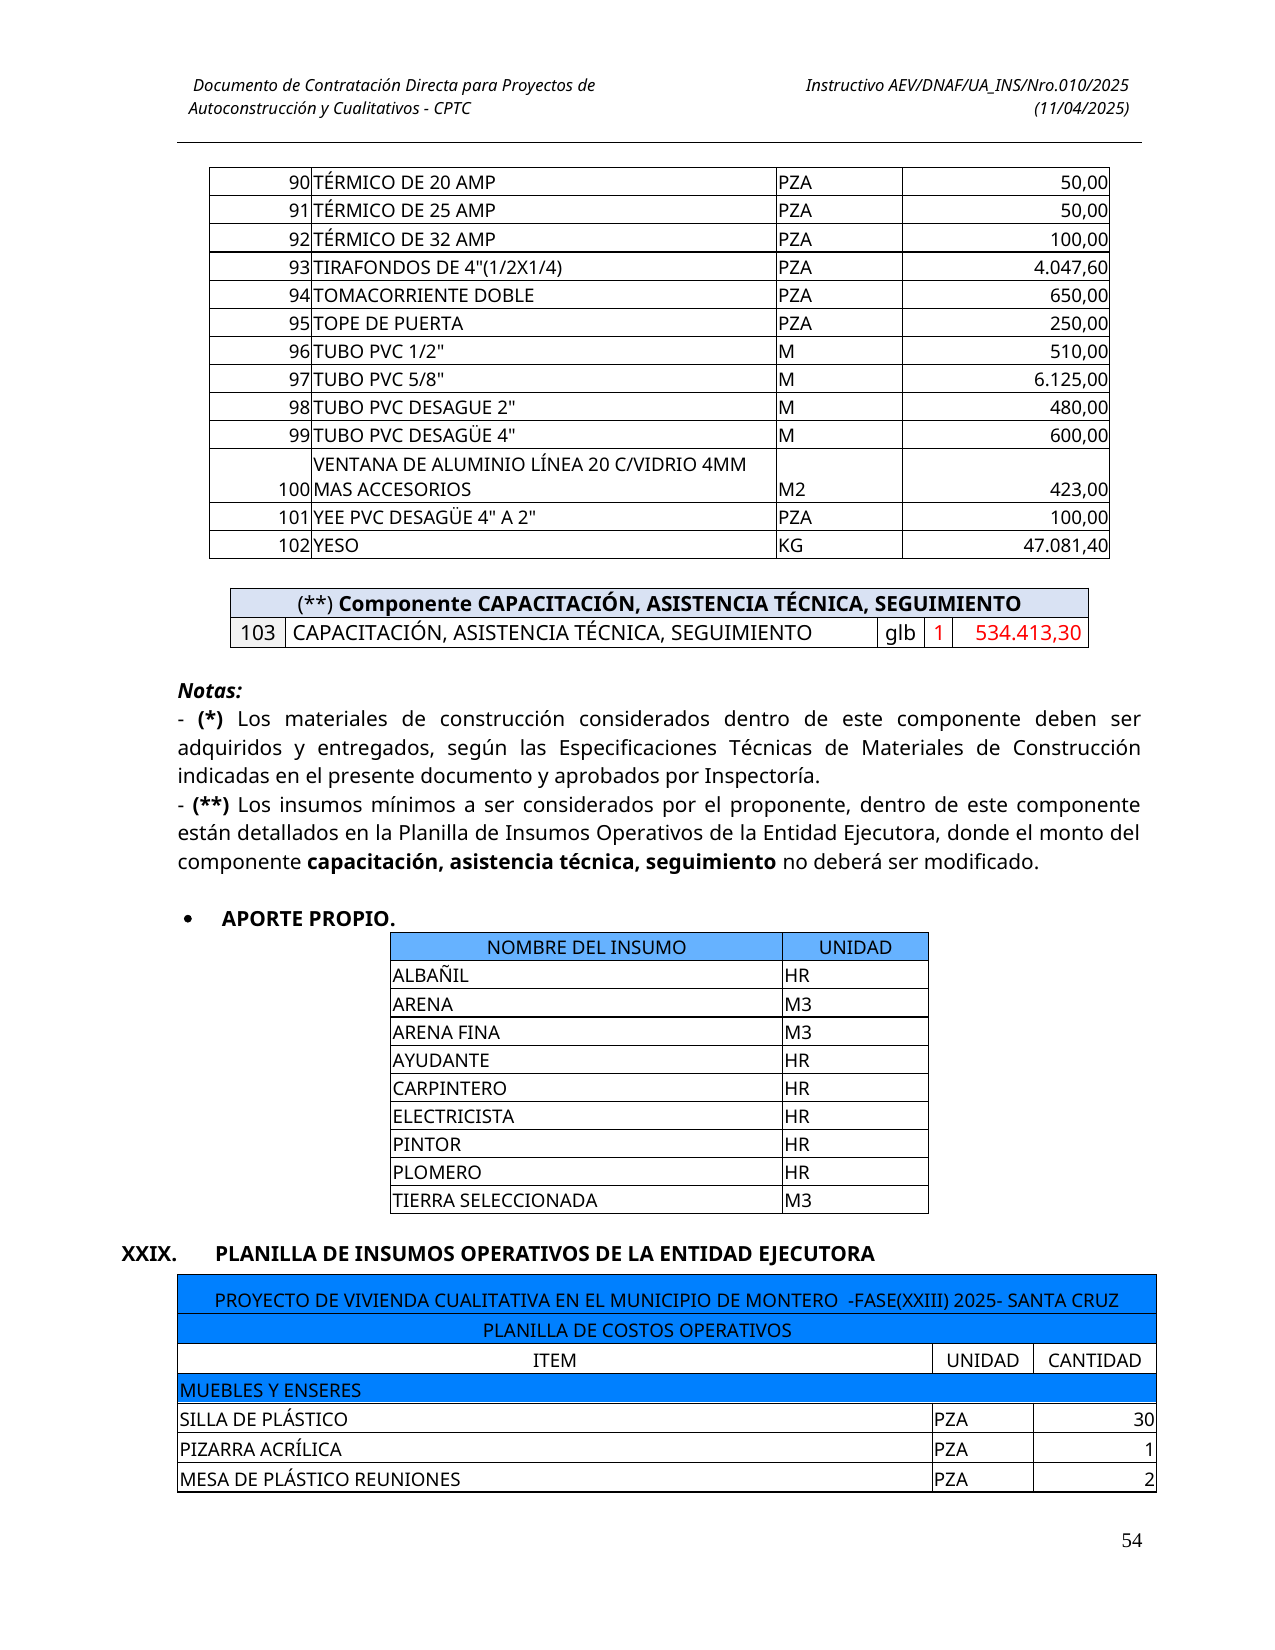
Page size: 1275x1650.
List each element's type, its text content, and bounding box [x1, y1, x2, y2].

table_cell 50,00 [903, 196, 1109, 223]
table_cell PZA [933, 1463, 1033, 1491]
table_cell PINTOR [391, 1130, 782, 1157]
table_header NOMBRE DEL INSUMO [391, 933, 782, 960]
table_cell HR [783, 1046, 928, 1073]
table_cell 101 [210, 503, 311, 530]
table_cell PZA [777, 224, 902, 251]
table_cell 96 [210, 337, 311, 364]
table_cell AYUDANTE [391, 1046, 782, 1073]
table_cell MUEBLES Y ENSERES [178, 1374, 1156, 1402]
table_cell 510,00 [903, 337, 1109, 364]
table_cell KG [777, 531, 902, 558]
table_cell HR [783, 1130, 928, 1157]
table_cell M [777, 365, 902, 392]
list APORTE PROPIO. [184, 904, 1142, 932]
table_cell M3 [783, 1186, 928, 1213]
table_cell PZA [777, 503, 902, 530]
table_header UNIDAD [783, 933, 928, 960]
table_cell HR [783, 1074, 928, 1101]
table_cell M [777, 421, 902, 448]
text - (**) Los insumos mínimos a ser considerados por el proponente, dentro de este componente están detallados en la Planilla de Insumos Operativos de la Entidad Ejecutora, donde el monto del componente capacitación, asistencia técnica, seguimiento no deberá ser modificado. [177, 790, 1142, 875]
table_cell ARENA FINA [391, 1018, 782, 1044]
table_cell PZA [777, 253, 902, 279]
table_cell HR [783, 1158, 928, 1185]
table_cell 1 [1034, 1433, 1156, 1462]
table_cell 95 [210, 309, 311, 336]
table_cell 6.125,00 [903, 365, 1109, 392]
table_cell PLANILLA DE COSTOS OPERATIVOS [178, 1314, 1156, 1343]
text - (*) Los materiales de construcción considerados dentro de este componente deben ser adquiridos y entregados, según las Especificaciones Técnicas de Materiales de Construcción indicadas en el presente documento y aprobados por Inspectoría. [177, 704, 1142, 790]
table_cell TÉRMICO DE 25 AMP [312, 196, 776, 223]
table_cell TÉRMICO DE 20 AMP [312, 168, 776, 195]
table_cell SILLA DE PLÁSTICO [178, 1404, 932, 1432]
table_cell 97 [210, 365, 311, 392]
table_cell CANTIDAD [1034, 1344, 1156, 1373]
table_cell 100,00 [903, 503, 1109, 530]
table_cell YEE PVC DESAGÜE 4" A 2" [312, 503, 776, 530]
table_cell 30 [1034, 1404, 1156, 1432]
table_cell 94 [210, 281, 311, 308]
table_cell 250,00 [903, 309, 1109, 336]
table_cell VENTANA DE ALUMINIO LÍNEA 20 C/VIDRIO 4MM MAS ACCESORIOS [312, 449, 776, 502]
table_header (**) Componente CAPACITACIÓN, ASISTENCIA TÉCNICA, SEGUIMIENTO [231, 589, 1088, 617]
table_cell M [777, 337, 902, 364]
table_cell TUBO PVC 1/2" [312, 337, 776, 364]
table_cell 534.413,30 [953, 618, 1088, 647]
table_cell PZA [777, 309, 902, 336]
table_cell 480,00 [903, 393, 1109, 420]
table_cell ITEM [178, 1344, 932, 1373]
table_cell 4.047,60 [903, 253, 1109, 279]
table_cell 650,00 [903, 281, 1109, 308]
table_cell TOPE DE PUERTA [312, 309, 776, 336]
text Notas: [177, 676, 1142, 704]
table_cell 50,00 [903, 168, 1109, 195]
list PLANILLA DE INSUMOS OPERATIVOS DE LA ENTIDAD EJECUTORA [177, 1239, 1142, 1268]
table_cell 103 [231, 618, 285, 647]
table_cell PZA [933, 1404, 1033, 1432]
table_cell TUBO PVC DESAGUE 2" [312, 393, 776, 420]
table_cell 2 [1034, 1463, 1156, 1491]
table_cell M3 [783, 1018, 928, 1044]
table_cell ARENA [391, 989, 782, 1016]
table_header PROYECTO DE VIVIENDA CUALITATIVA EN EL MUNICIPIO DE MONTERO -FASE(XXIII) 2025- SANTA CRUZ [178, 1275, 1156, 1313]
table_cell TIRAFONDOS DE 4"(1/2X1/4) [312, 253, 776, 279]
table_cell TUBO PVC 5/8" [312, 365, 776, 392]
table_cell PZA [777, 196, 902, 223]
table_cell TÉRMICO DE 32 AMP [312, 224, 776, 251]
table_cell PZA [777, 281, 902, 308]
table_cell 91 [210, 196, 311, 223]
table_cell 99 [210, 421, 311, 448]
table_cell YESO [312, 531, 776, 558]
table_cell 93 [210, 253, 311, 279]
table_cell PLOMERO [391, 1158, 782, 1185]
table_cell 100 [210, 449, 311, 502]
table_cell M2 [777, 449, 902, 502]
table_cell 47.081,40 [903, 531, 1109, 558]
table_cell UNIDAD [933, 1344, 1033, 1373]
table_cell 600,00 [903, 421, 1109, 448]
table_cell MESA DE PLÁSTICO REUNIONES [178, 1463, 932, 1491]
table_cell glb [878, 618, 924, 647]
table_cell TOMACORRIENTE DOBLE [312, 281, 776, 308]
table_cell 423,00 [903, 449, 1109, 502]
table_cell 92 [210, 224, 311, 251]
table_cell 102 [210, 531, 311, 558]
table_cell 98 [210, 393, 311, 420]
table_cell HR [783, 1102, 928, 1129]
table_cell M [777, 393, 902, 420]
table_cell TUBO PVC DESAGÜE 4" [312, 421, 776, 448]
table_cell CAPACITACIÓN, ASISTENCIA TÉCNICA, SEGUIMIENTO [286, 618, 877, 647]
table_cell M3 [783, 989, 928, 1016]
table_cell 100,00 [903, 224, 1109, 251]
table_cell ELECTRICISTA [391, 1102, 782, 1129]
table_cell 90 [210, 168, 311, 195]
table_cell PZA [777, 168, 902, 195]
table_cell PZA [933, 1433, 1033, 1462]
table_cell 1 [925, 618, 952, 647]
table_cell ALBAÑIL [391, 961, 782, 988]
table_cell PIZARRA ACRÍLICA [178, 1433, 932, 1462]
table_cell CARPINTERO [391, 1074, 782, 1101]
table_cell HR [783, 961, 928, 988]
table_cell TIERRA SELECCIONADA [391, 1186, 782, 1213]
